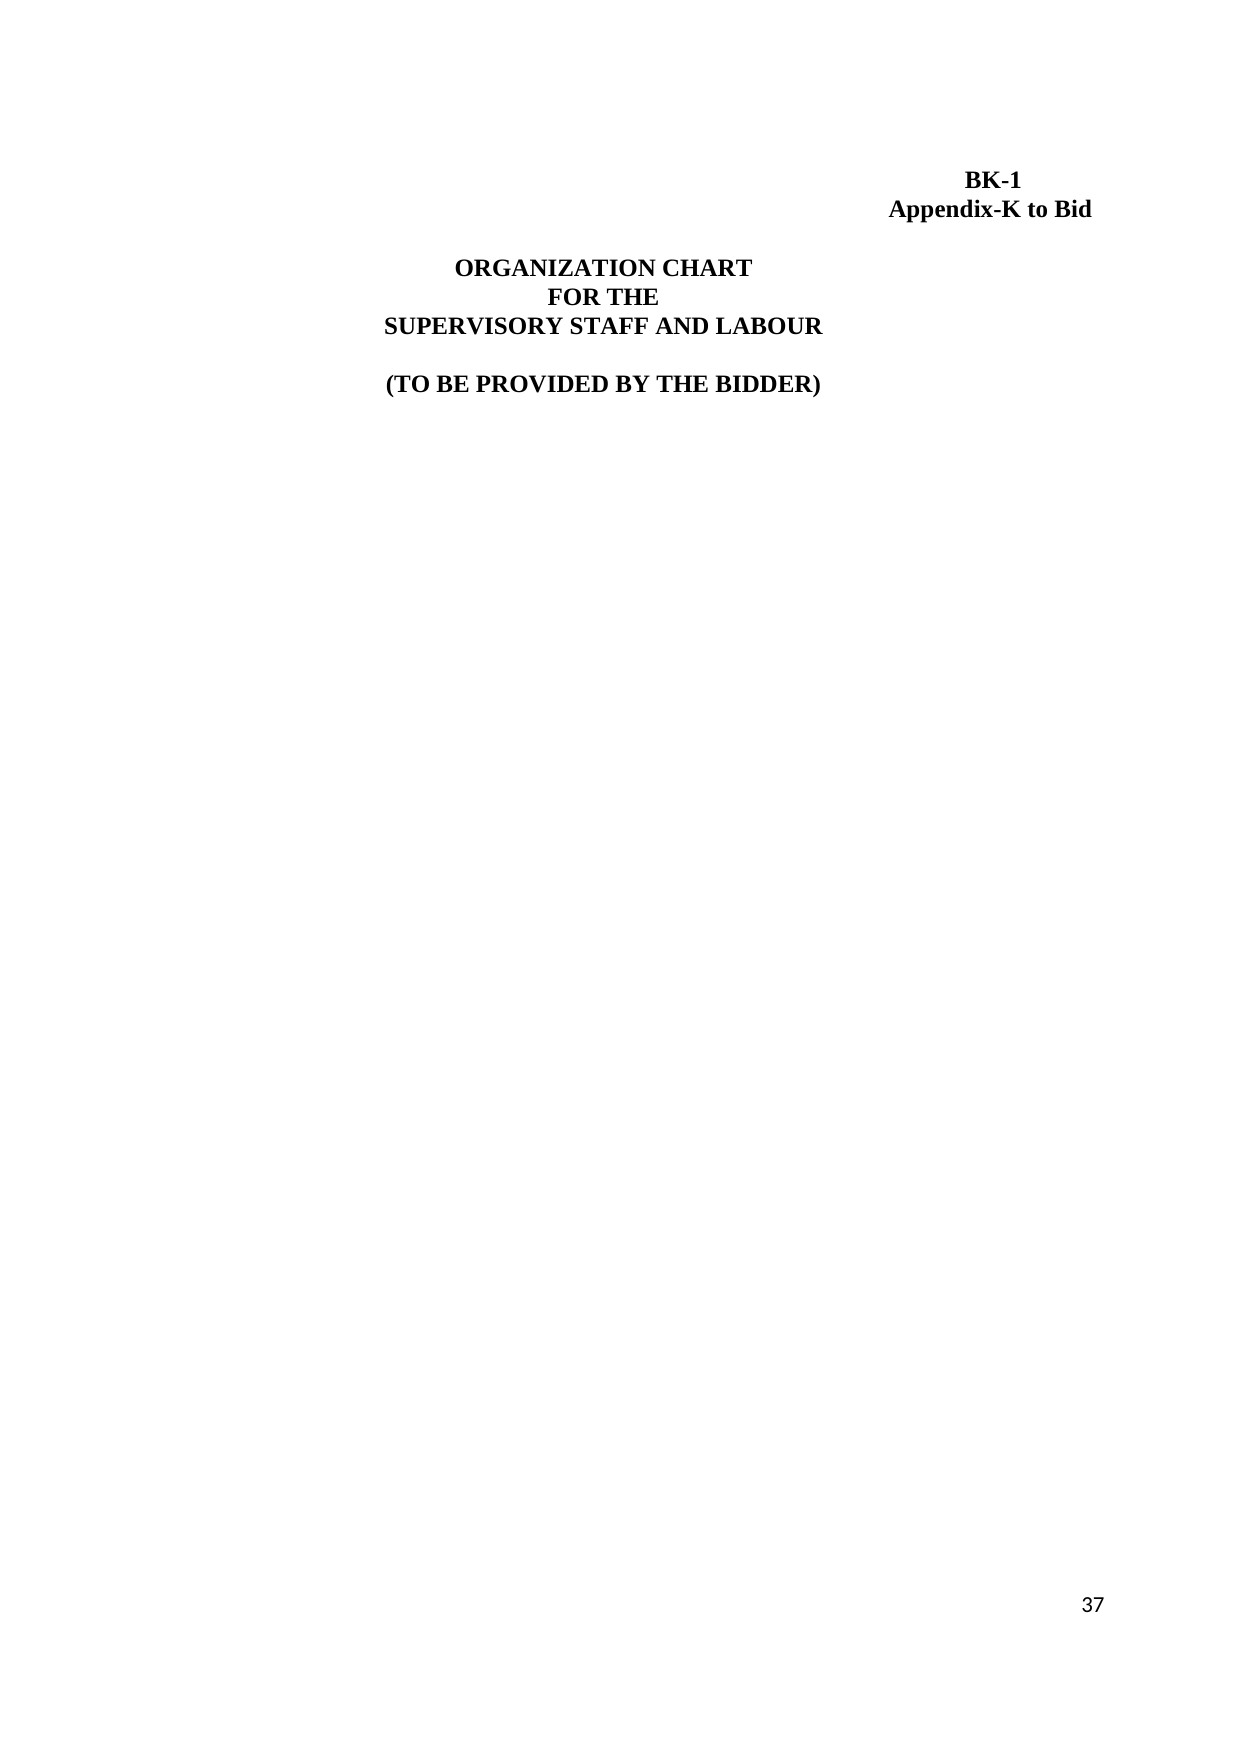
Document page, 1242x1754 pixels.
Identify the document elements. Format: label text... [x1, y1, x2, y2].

text SUPERVISORY STAFF AND LABOUR [362, 311, 844, 340]
text ORGANIZATION CHART FOR THE [434, 253, 772, 311]
text Appendix-K to Bid [139, 194, 1092, 222]
text BK-1 [964, 165, 1092, 194]
text (TO BE PROVIDED BY THE BIDDER) [362, 369, 844, 397]
